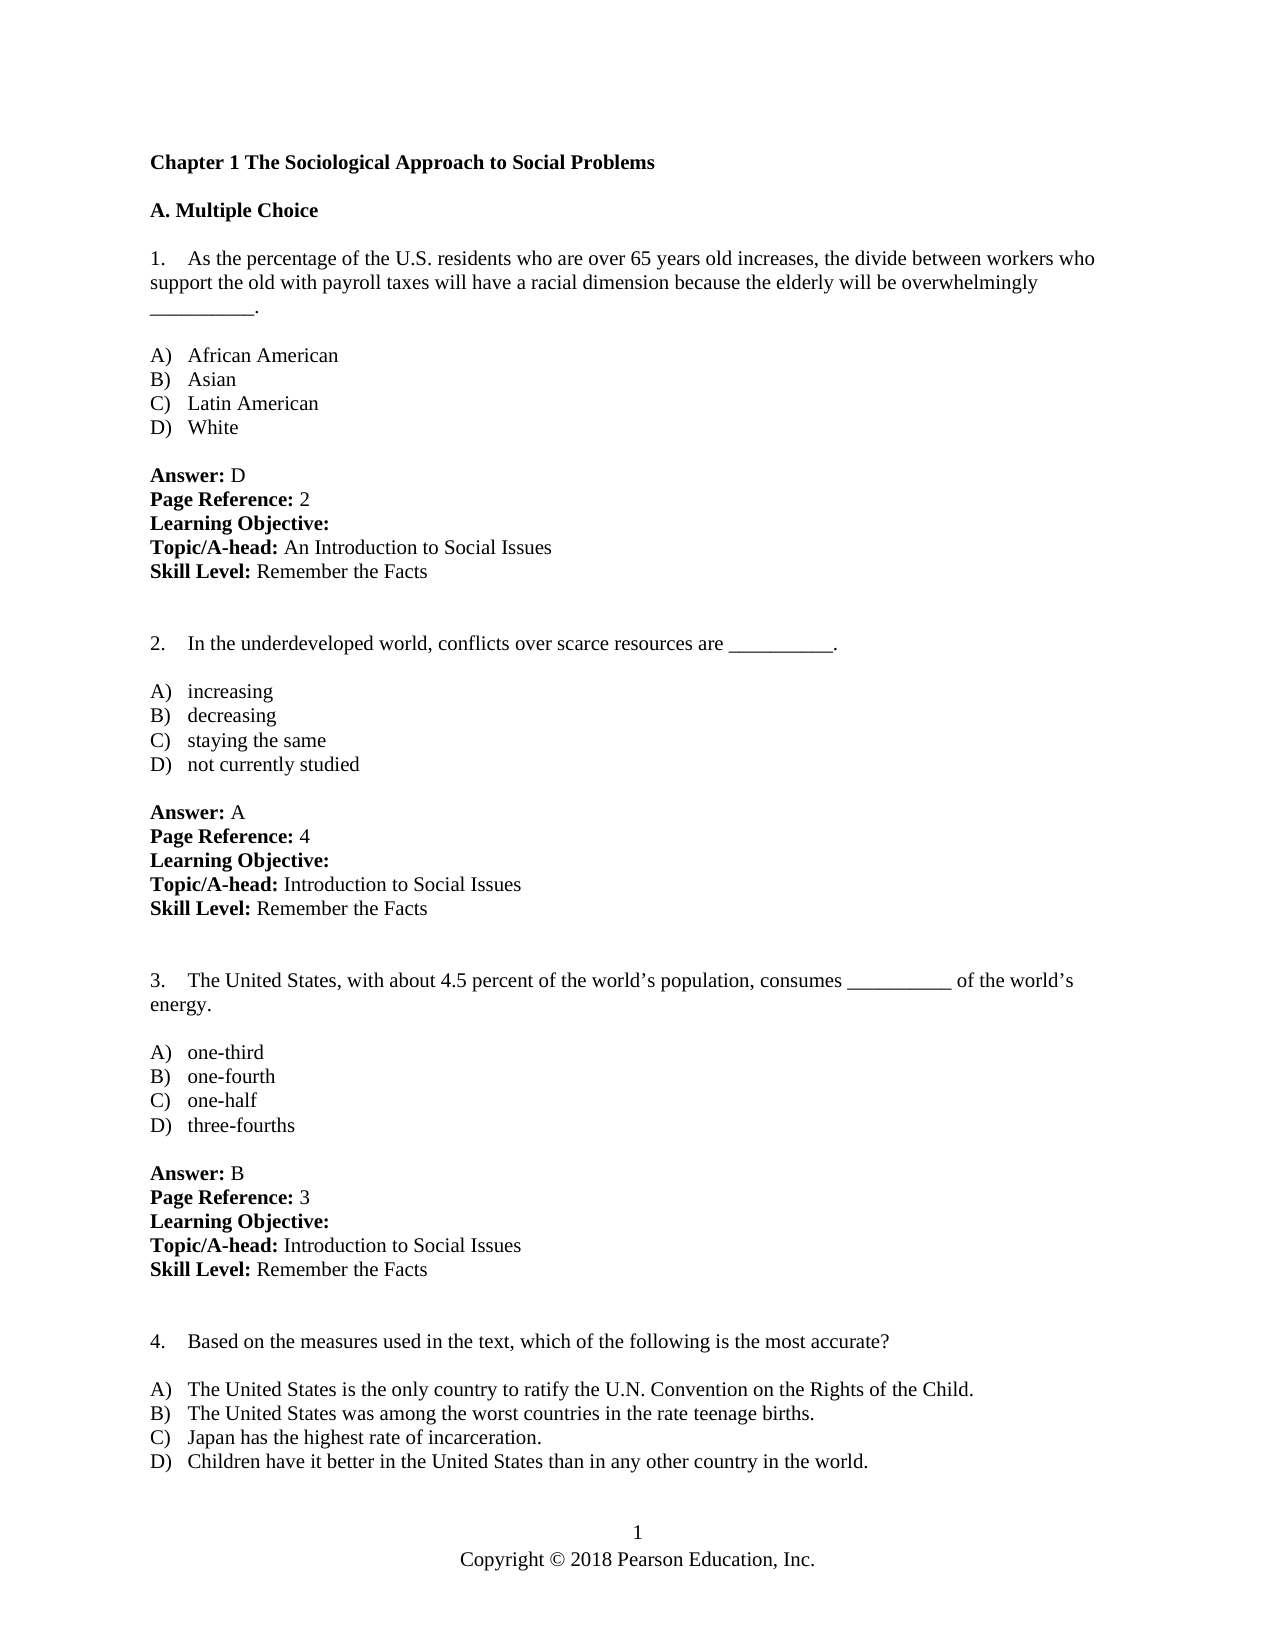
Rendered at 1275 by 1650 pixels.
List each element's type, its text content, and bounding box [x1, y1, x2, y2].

list As the percentage of the U.S. residents who are over 65 years old increases, the divide between workers who support the old with payroll taxes will have a racial dimension because the elderly will be overwhelmingly __________. [150, 246, 1125, 318]
text Skill Level: Remember the Facts [150, 896, 1125, 920]
list African American [150, 342, 1125, 367]
text Answer: A [150, 800, 1125, 824]
text Topic/A-head: An Introduction to Social Issues [150, 535, 1125, 559]
list The United States, with about 4.5 percent of the world’s population, consumes __________ of the world’s energy. [150, 968, 1125, 1016]
list one-half [150, 1088, 1125, 1112]
list White [150, 415, 1125, 439]
list not currently studied [150, 752, 1125, 776]
list Japan has the highest rate of incarceration. [150, 1425, 1125, 1449]
text Skill Level: Remember the Facts [150, 1257, 1125, 1281]
text A. Multiple Choice [150, 198, 1125, 222]
text Page Reference: 4 [150, 824, 1125, 848]
text Topic/A-head: Introduction to Social Issues [150, 1233, 1125, 1257]
list three-fourths [150, 1112, 1125, 1137]
list Children have it better in the United States than in any other country in the world. [150, 1449, 1125, 1473]
text Learning Objective: [150, 1209, 1125, 1233]
text Learning Objective: [150, 848, 1125, 872]
list staying the same [150, 727, 1125, 752]
text Page Reference: 3 [150, 1185, 1125, 1209]
list increasing [150, 679, 1125, 703]
list The United States was among the worst countries in the rate teenage births. [150, 1401, 1125, 1425]
text Page Reference: 2 [150, 487, 1125, 511]
list Asian [150, 367, 1125, 391]
list Latin American [150, 391, 1125, 415]
text Skill Level: Remember the Facts [150, 559, 1125, 583]
list The United States is the only country to ratify the U.N. Convention on the Rights of the Child. [150, 1377, 1125, 1401]
text Answer: B [150, 1161, 1125, 1185]
list decreasing [150, 703, 1125, 727]
text Answer: D [150, 463, 1125, 487]
text Chapter 1 The Sociological Approach to Social Problems [150, 150, 1125, 174]
text Learning Objective: [150, 511, 1125, 535]
list In the underdeveloped world, conflicts over scarce resources are __________. [150, 631, 1125, 655]
list one-fourth [150, 1064, 1125, 1088]
list Based on the measures used in the text, which of the following is the most accurate? [150, 1329, 1125, 1353]
text Topic/A-head: Introduction to Social Issues [150, 872, 1125, 896]
list one-third [150, 1040, 1125, 1064]
